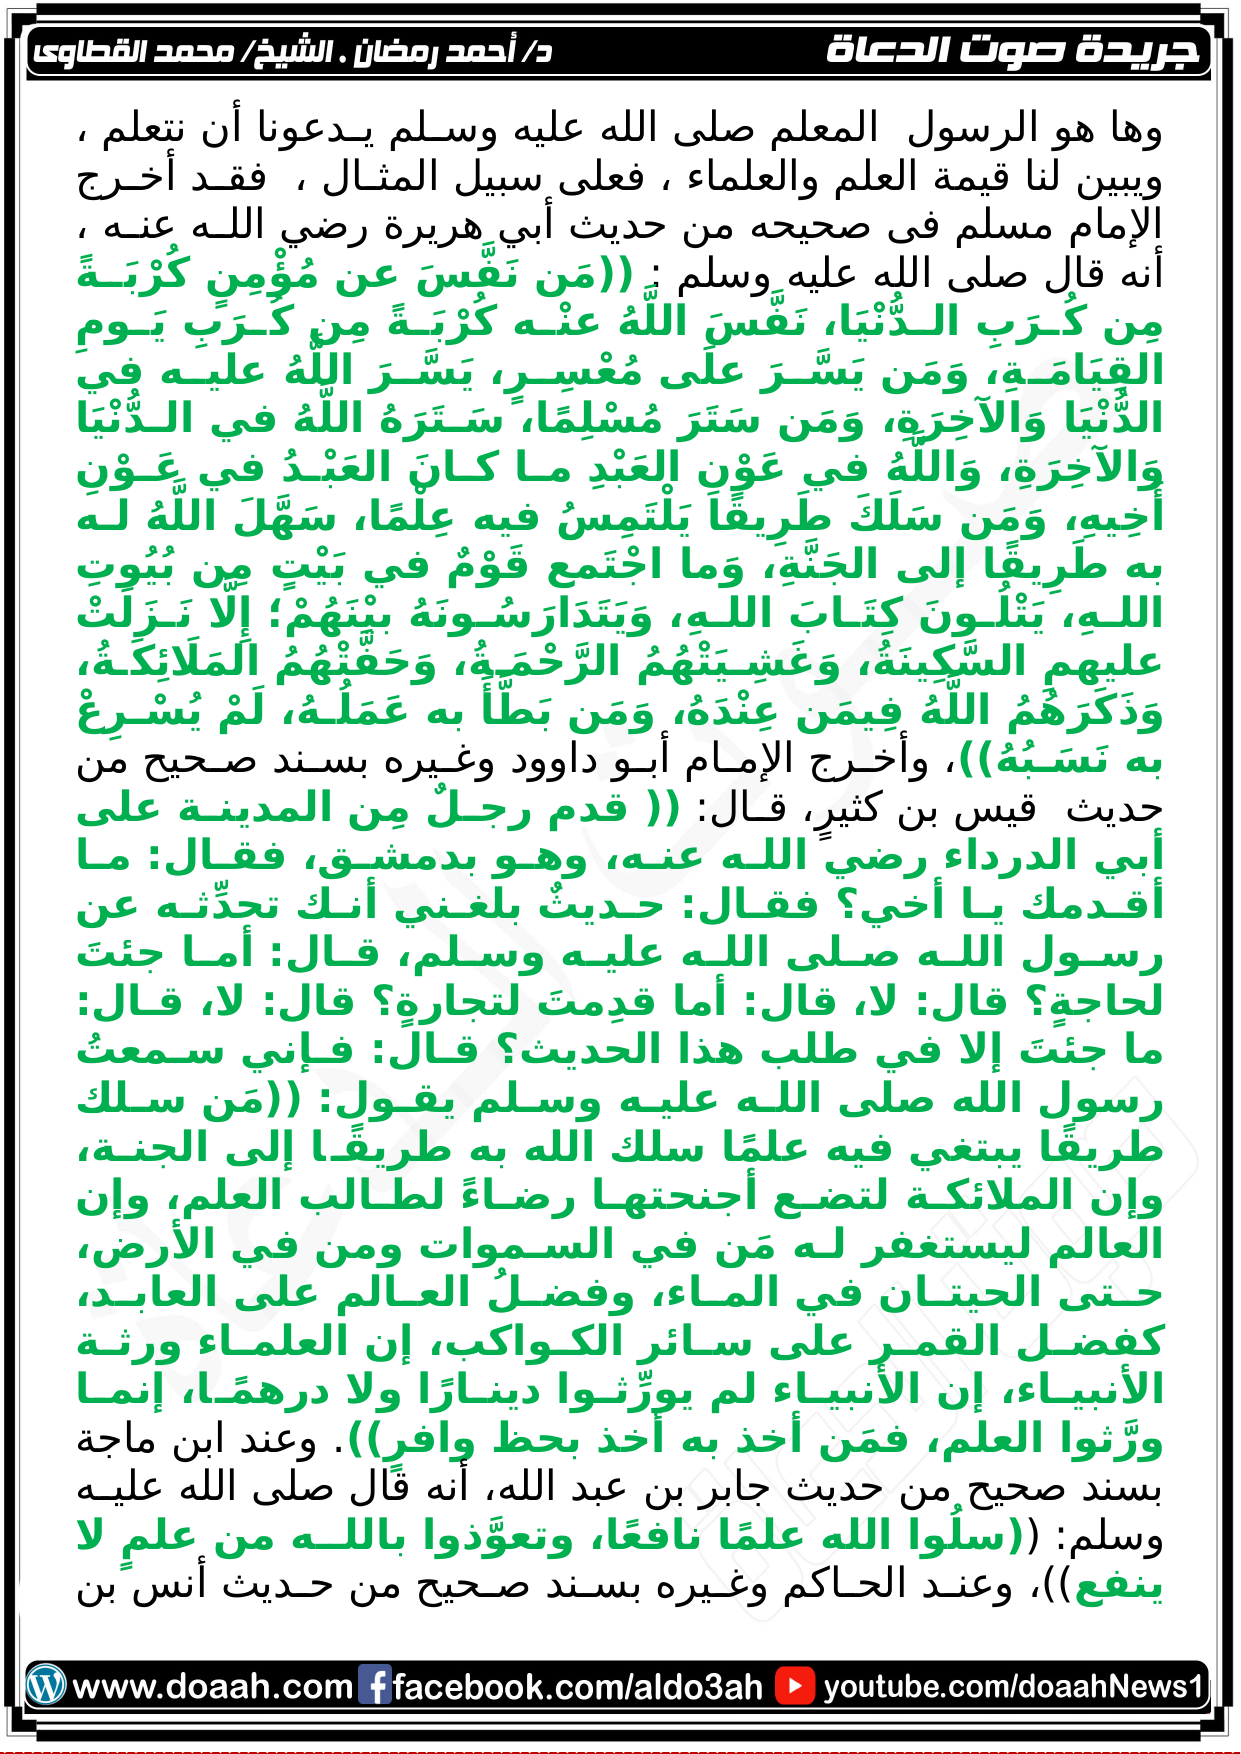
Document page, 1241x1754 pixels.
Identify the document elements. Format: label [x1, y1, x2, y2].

text [75, 103, 1165, 1608]
picture [0, 0, 1241, 1752]
